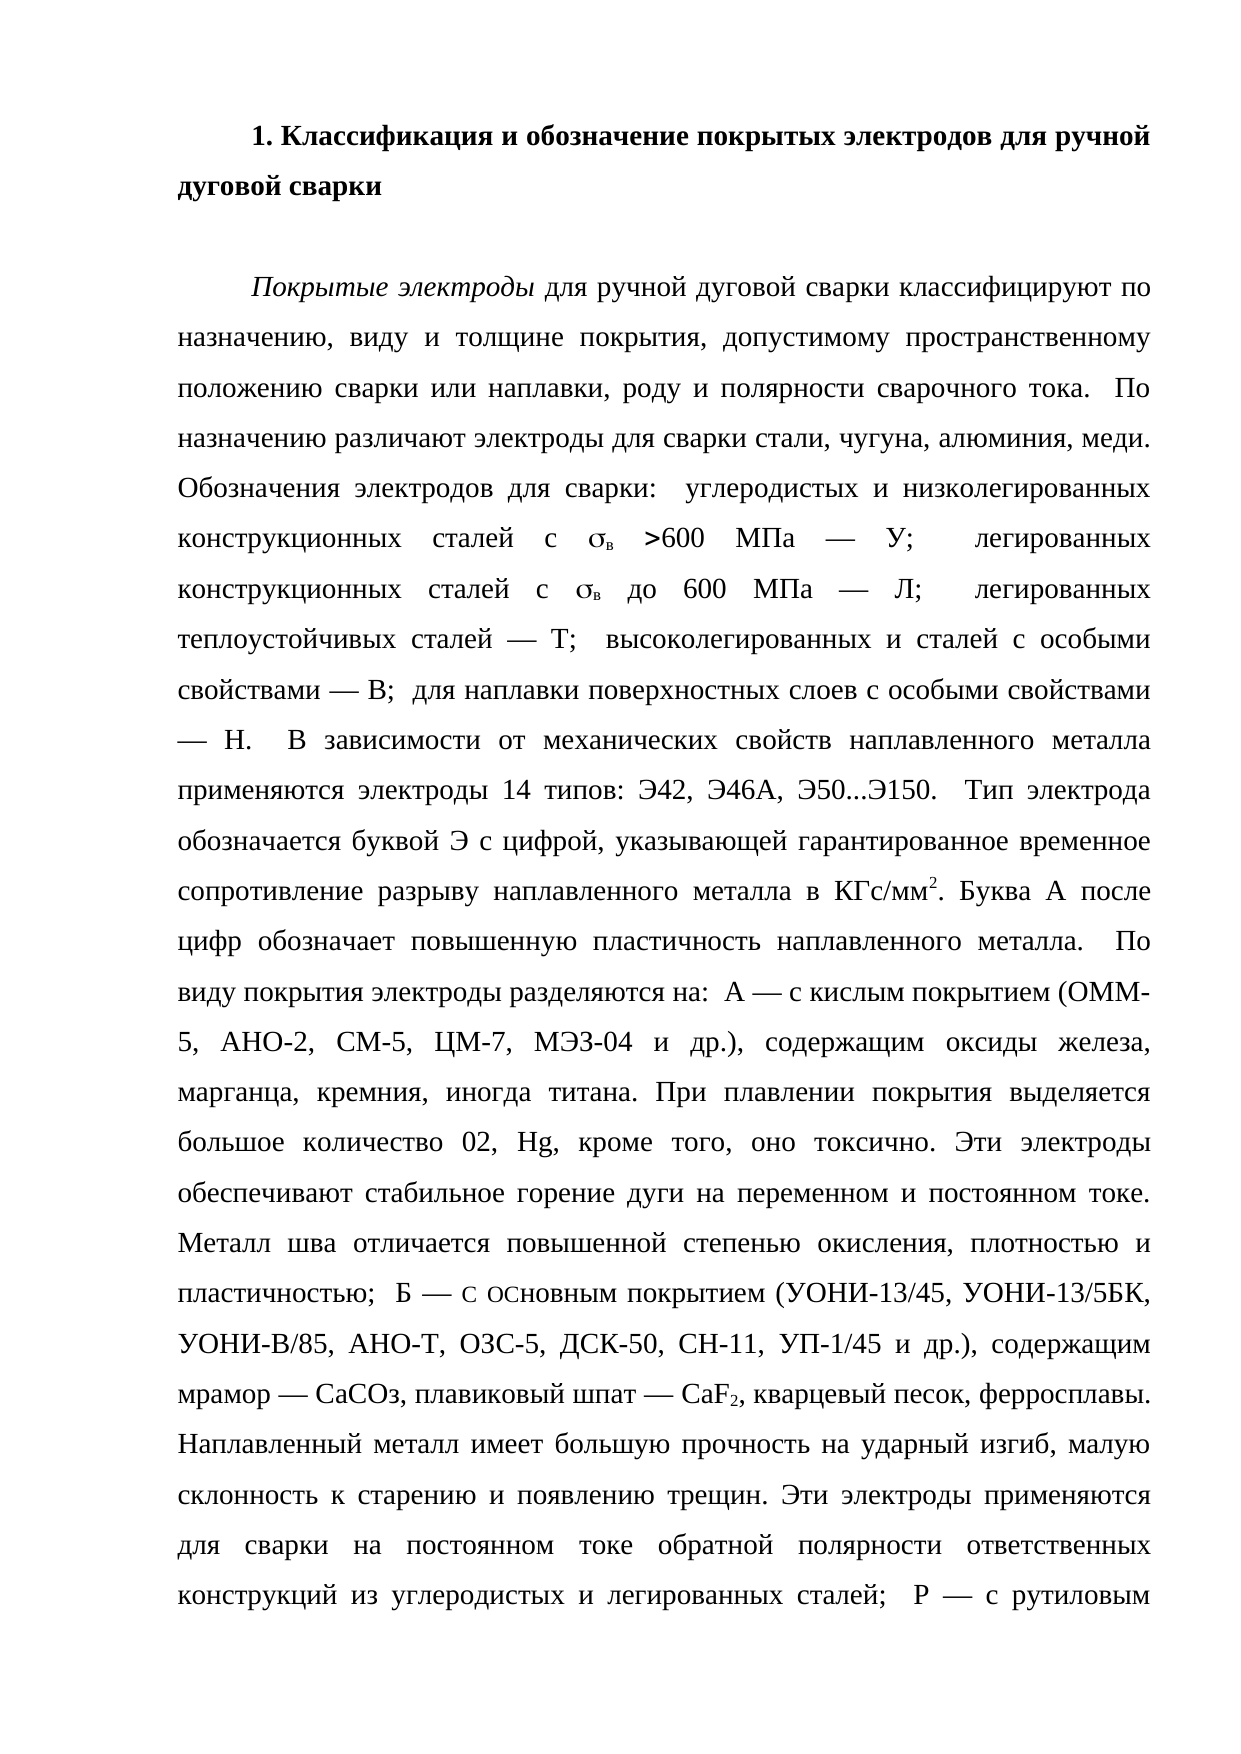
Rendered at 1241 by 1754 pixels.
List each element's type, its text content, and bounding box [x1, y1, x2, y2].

text 1. Классификация и обозначение покрытых электродов для ручной дуговой сварки [177, 118, 1152, 202]
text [177, 269, 1152, 1611]
